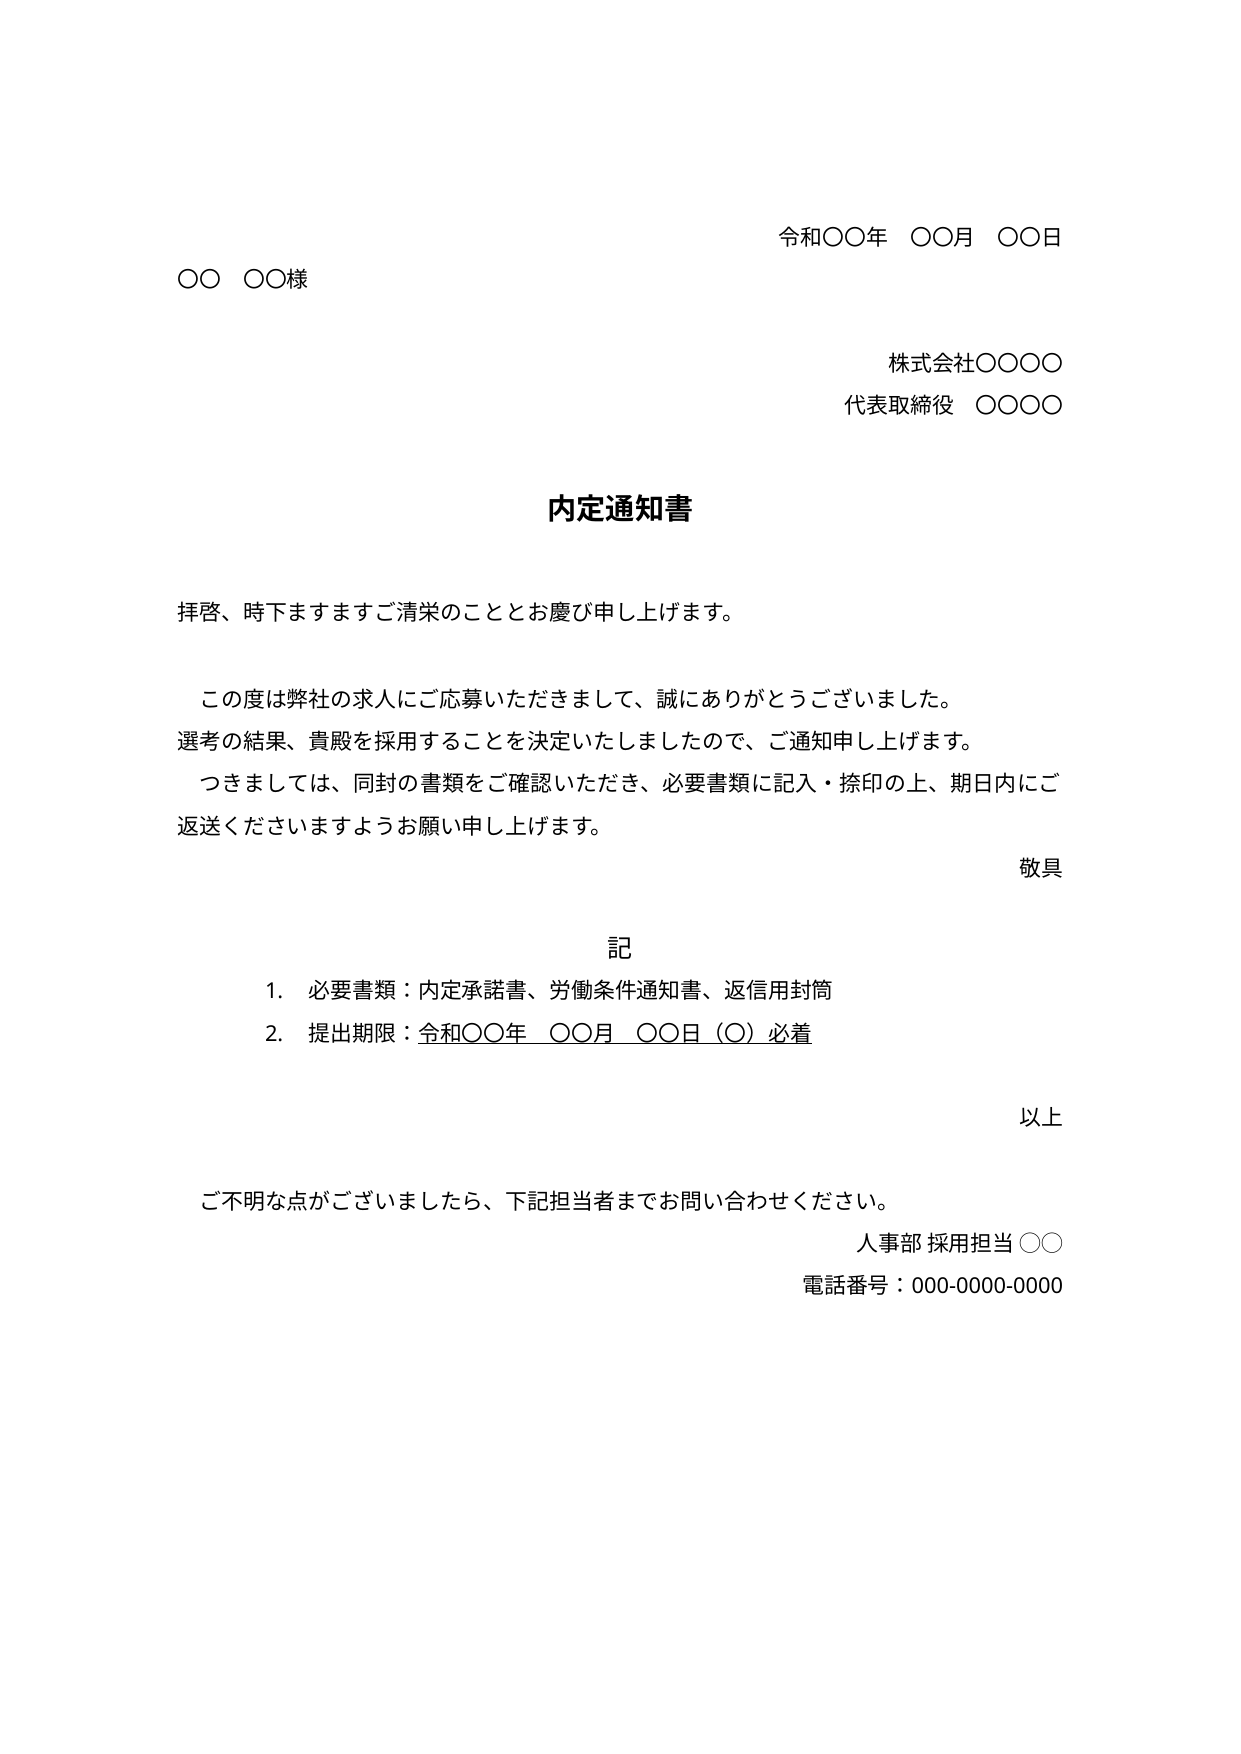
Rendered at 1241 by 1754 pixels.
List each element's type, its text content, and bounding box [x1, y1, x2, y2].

text この度は弊社の求人にご応募いただきまして、誠にありがとうございました。 [177, 679, 1063, 716]
text 株式会社〇〇〇〇 [177, 343, 1063, 381]
text 令和〇〇年 〇〇月 〇〇日 [177, 217, 1063, 254]
text 人事部 採用担当 ◯◯ [177, 1223, 1063, 1261]
text つきましては、同封の書類をご確認いただき、必要書類に記入・捺印の上、期日内にご返送くださいますようお願い申し上げます。 [177, 763, 1063, 844]
text ご不明な点がございましたら、下記担当者までお問い合わせください。 [177, 1181, 1063, 1218]
text 電話番号：000-0000-0000 [177, 1265, 1063, 1303]
text 〇〇 〇〇様 [177, 259, 1063, 296]
text 内定通知書 [177, 469, 1063, 544]
text 以上 [177, 1097, 1063, 1134]
list 必要書類：内定承諾書、労働条件通知書、返信用封筒 [265, 971, 1063, 1008]
text 敬具 [177, 848, 1063, 886]
text 拝啓、時下ますますご清栄のこととお慶び申し上げます。 [177, 592, 1063, 673]
list 提出期限：令和〇〇年 〇〇月 〇〇日（〇）必着 [265, 1013, 1063, 1050]
text 代表取締役 〇〇〇〇 [177, 385, 1063, 423]
subtitle 記 [177, 928, 1063, 965]
text 選考の結果、貴殿を採用することを決定いたしましたので、ご通知申し上げます。 [177, 721, 1063, 758]
